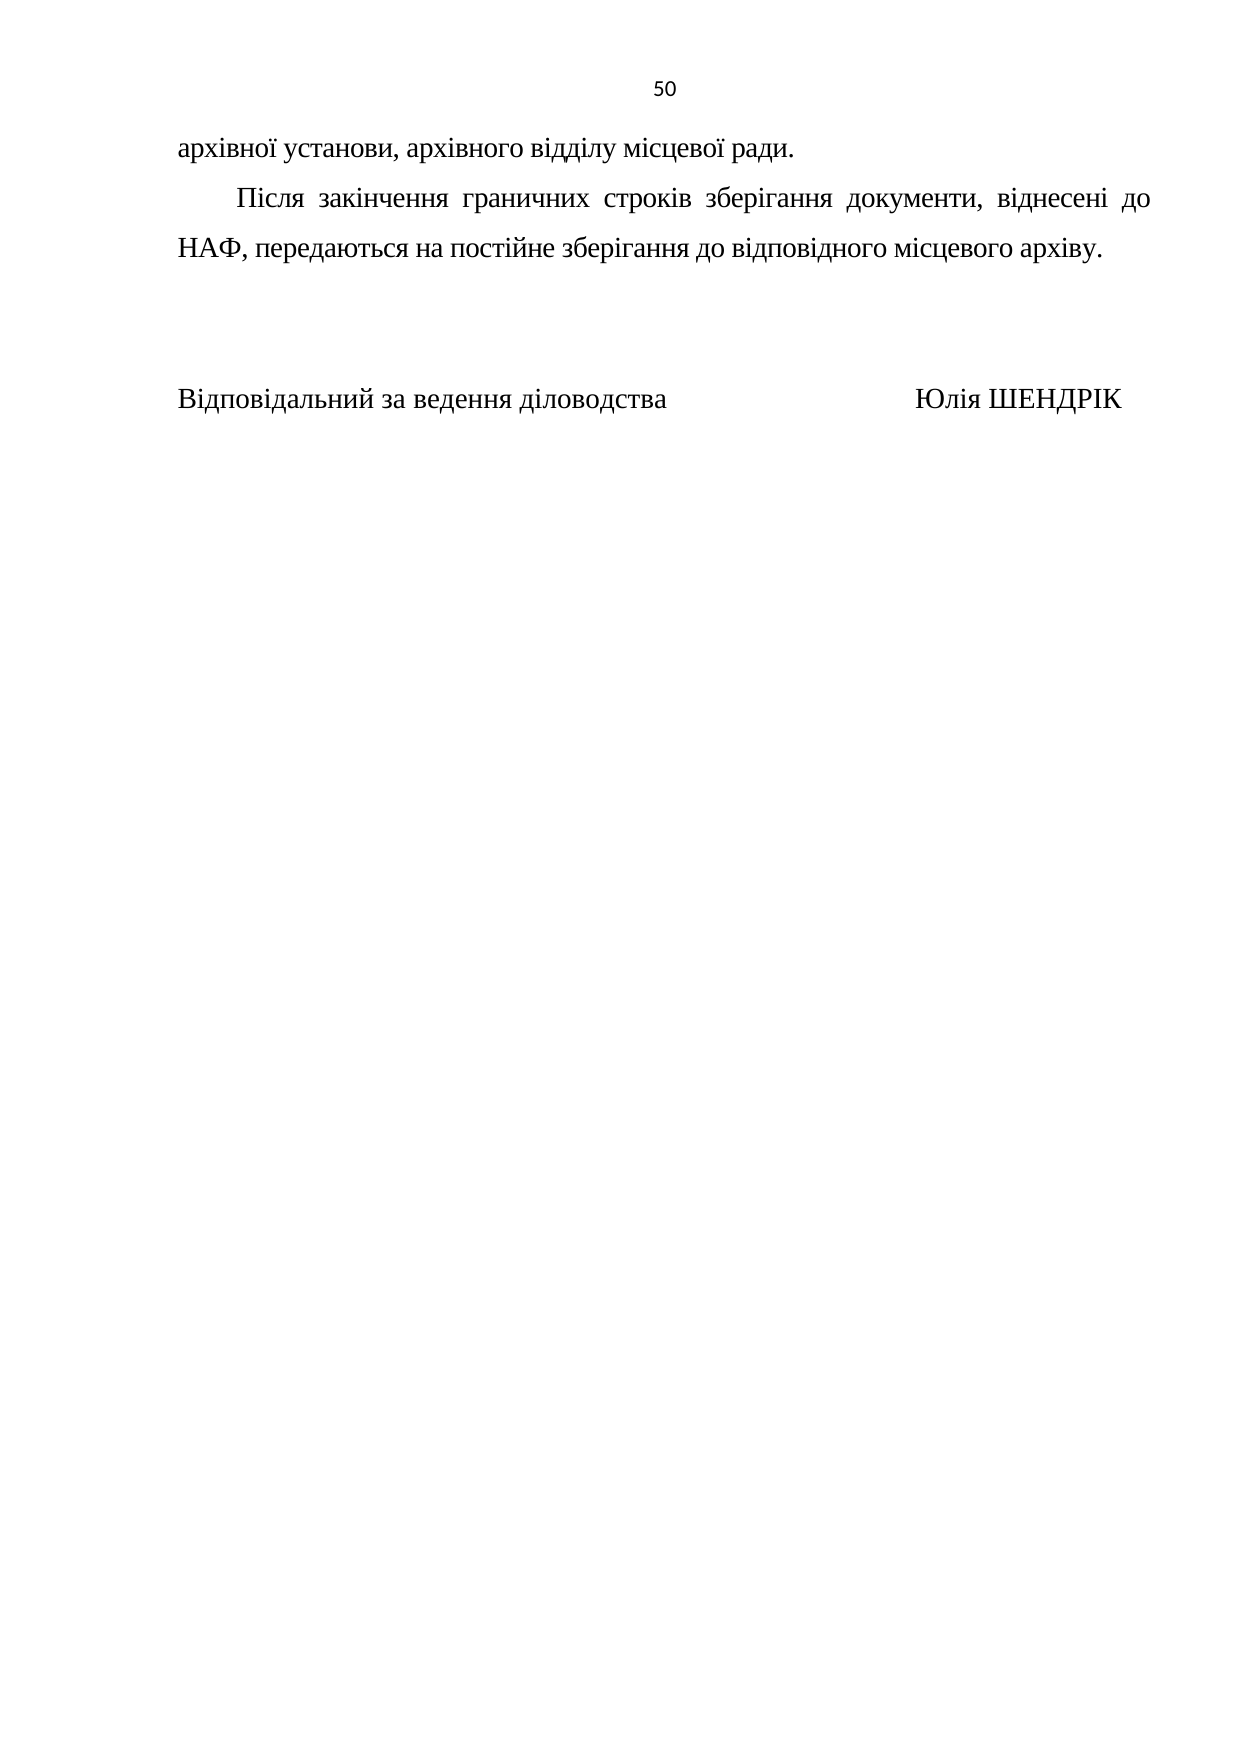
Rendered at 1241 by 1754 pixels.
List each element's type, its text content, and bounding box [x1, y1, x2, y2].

text Відповідальний за ведення діловодства Юлія ШЕНДРІК [177, 381, 1152, 415]
text Після закінчення граничних строків зберігання документи, віднесені до НАФ, передаються на постійне зберігання до відповідного місцевого архіву. [177, 180, 1152, 264]
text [177, 130, 1152, 163]
